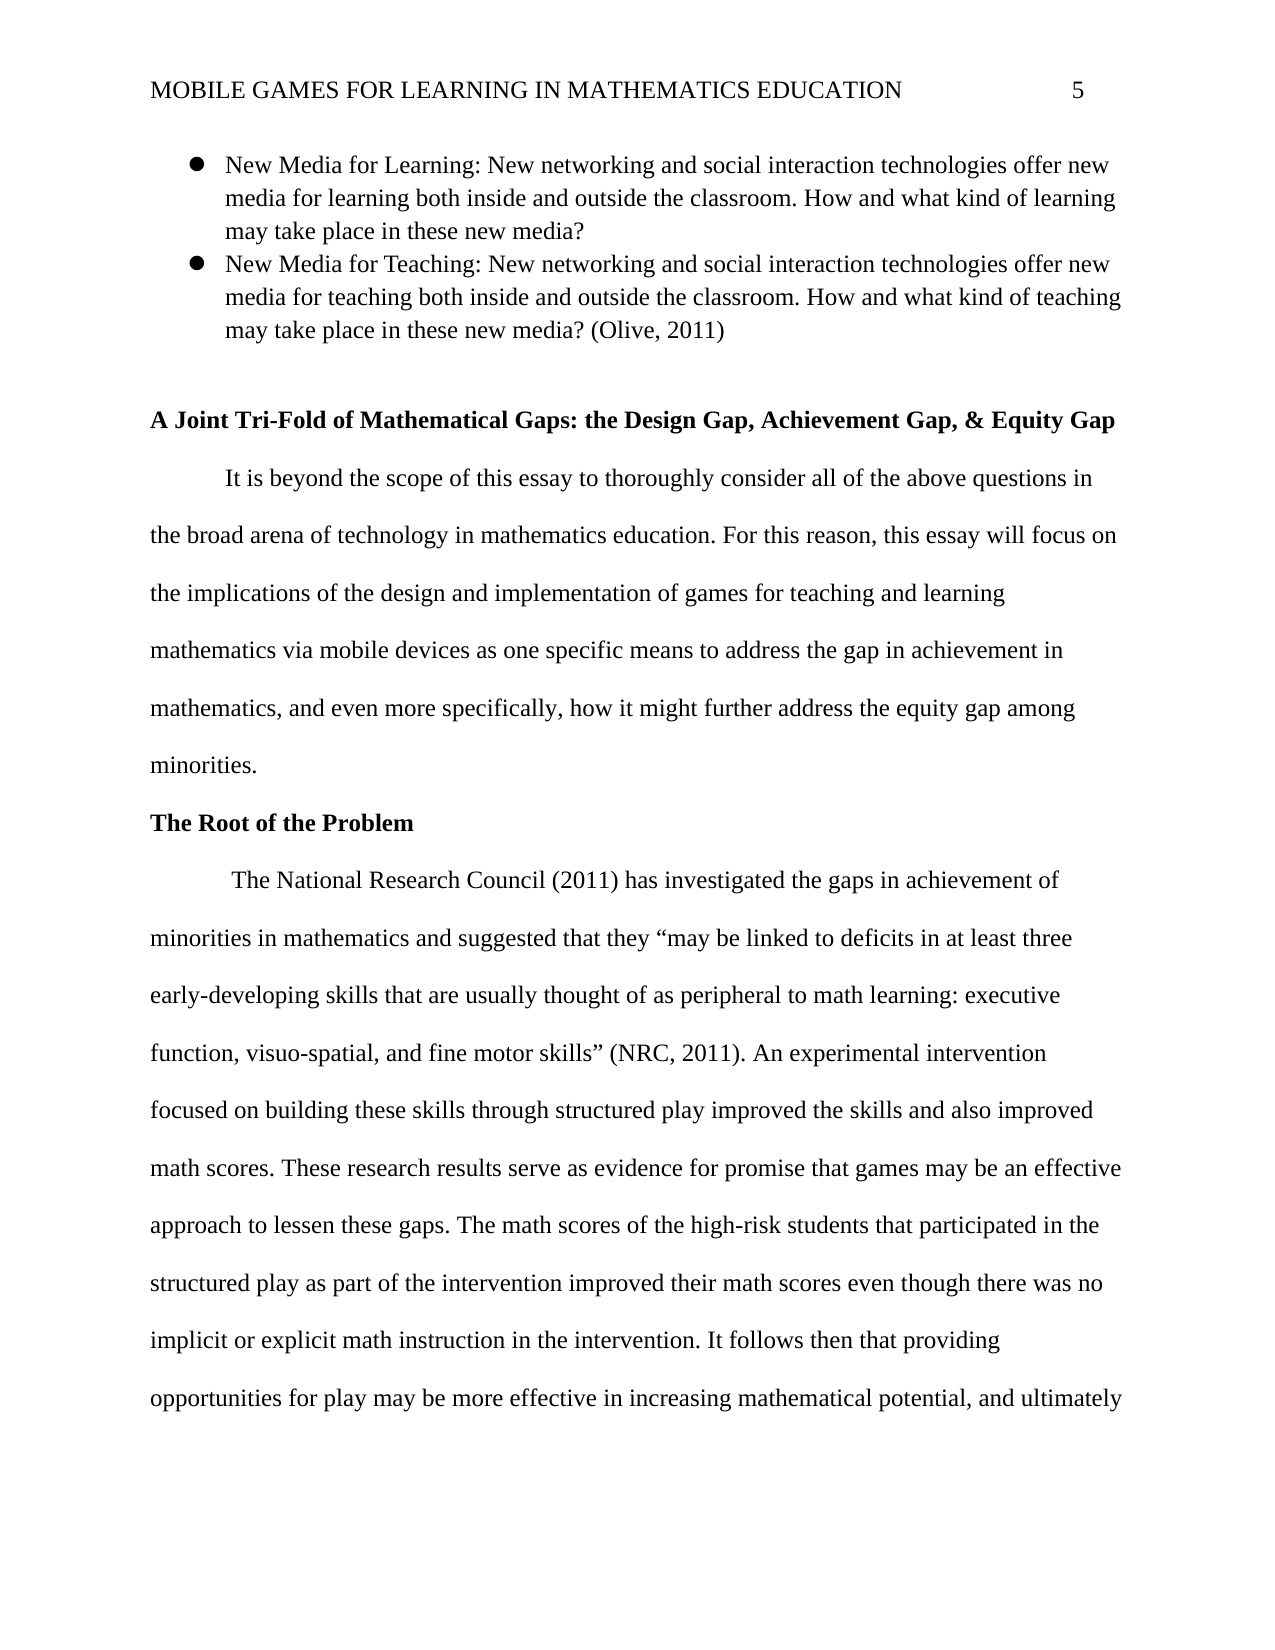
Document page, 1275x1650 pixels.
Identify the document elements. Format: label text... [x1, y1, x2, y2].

list New Media for Teaching: New networking and social interaction technologies offer new media for teaching both inside and outside the classroom. How and what kind of teaching may take place in these new media? (Olive, 2011) [187, 249, 1125, 344]
text It is beyond the scope of this essay to thoroughly consider all of the above questions in the broad arena of technology in mathematics education. For this reason, this essay will focus on the implications of the design and implementation of games for teaching and learning mathematics via mobile devices as one specific means to address the gap in achievement in mathematics, and even more specifically, how it might further address the equity gap among minorities. [150, 463, 1125, 779]
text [150, 866, 1125, 1412]
text A Joint Tri-Fold of Mathematical Gaps: the Design Gap, Achievement Gap, & Equity Gap [150, 406, 1125, 434]
list New Media for Learning: New networking and social interaction technologies offer new media for learning both inside and outside the classroom. How and what kind of learning may take place in these new media? [187, 150, 1125, 245]
text The Root of the Problem [150, 808, 1125, 837]
